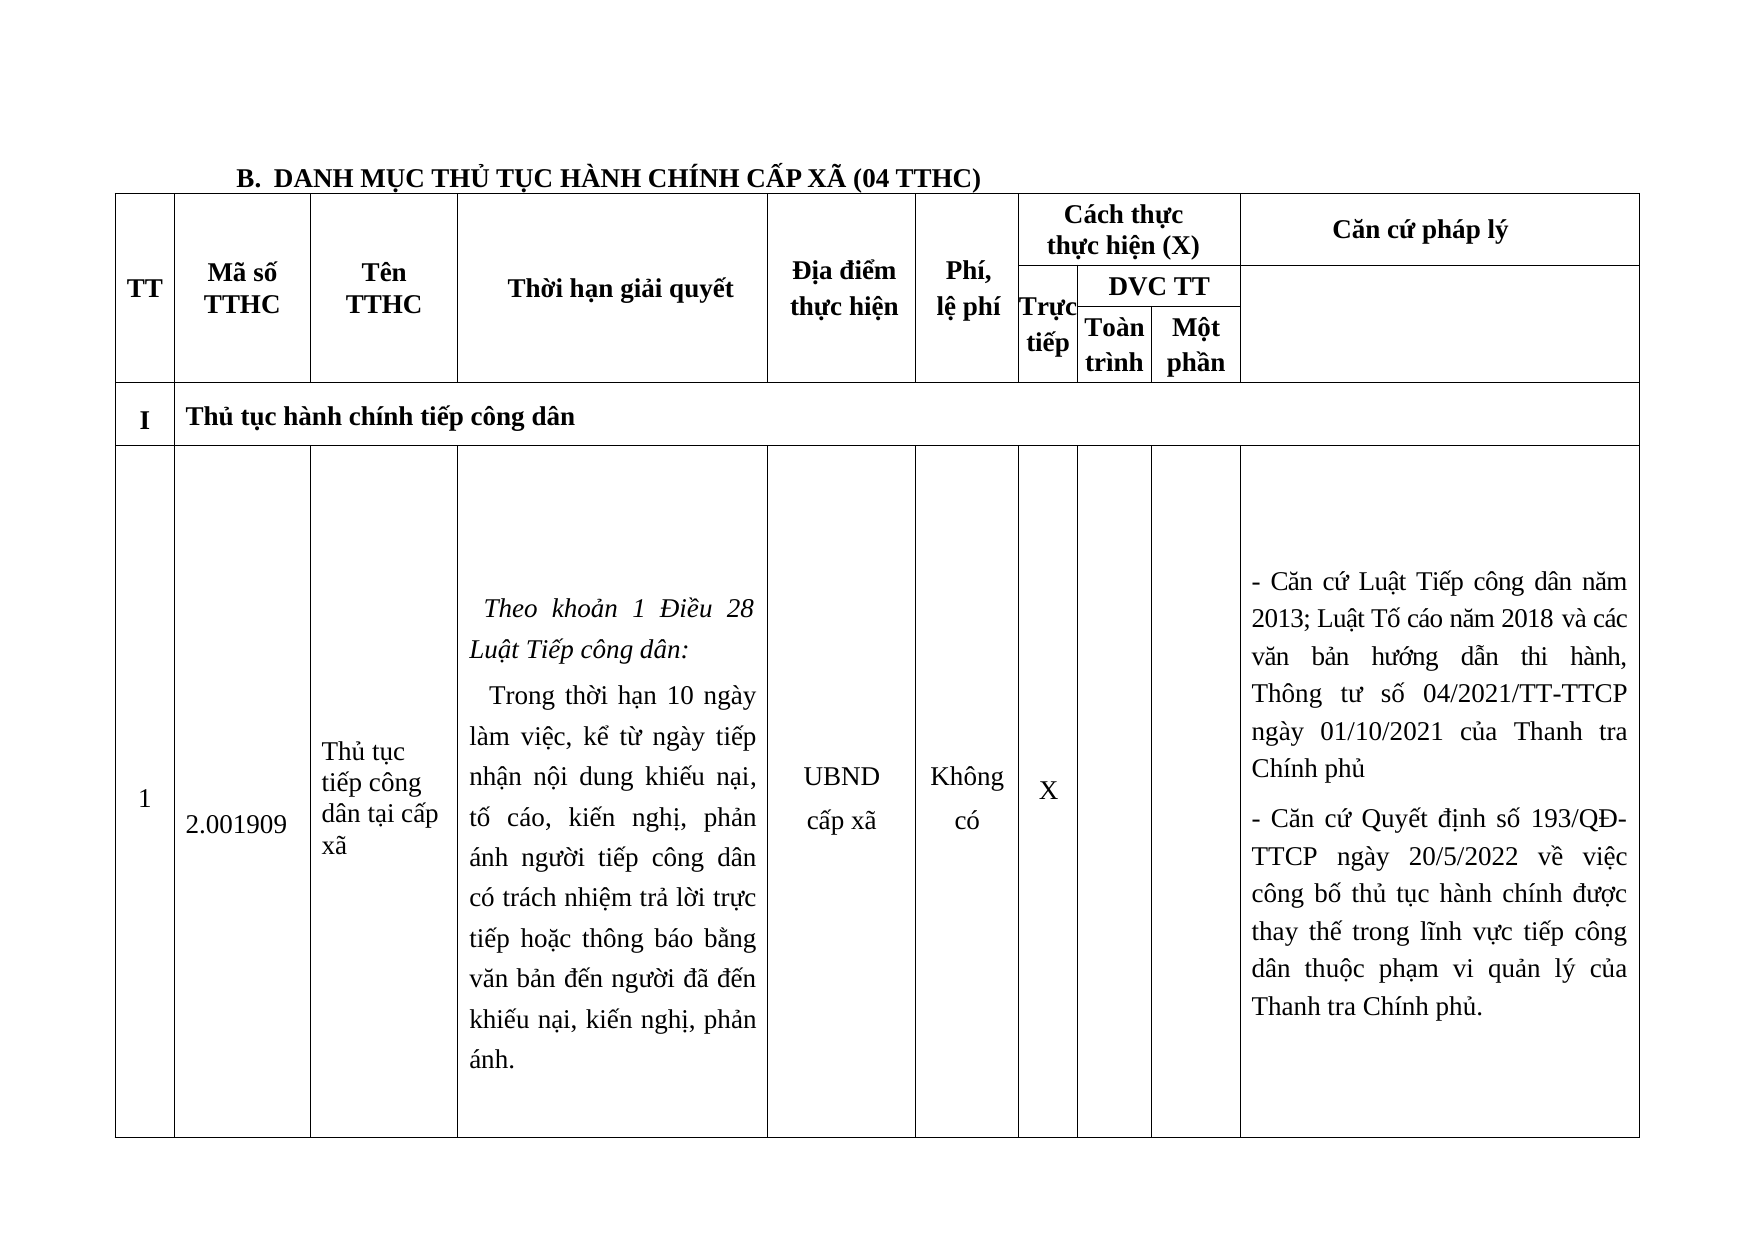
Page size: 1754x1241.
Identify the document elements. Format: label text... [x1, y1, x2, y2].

list DANH MỤC THỦ TỤC HÀNH CHÍNH CẤP XÃ (04 TTHC) [236, 162, 1636, 193]
table_header Căn cứ pháp lý [1241, 194, 1639, 264]
table_header Tên TTHC [311, 194, 457, 382]
table_header Phí, lệ phí [916, 194, 1018, 382]
table_cell [1078, 446, 1151, 1137]
table_cell Một phần [1152, 307, 1240, 382]
table_cell Toàn trình [1078, 307, 1151, 382]
table_header Mã số TTHC [175, 194, 310, 382]
table_cell [1241, 266, 1639, 382]
table_cell I [116, 383, 174, 445]
table_cell Không có [916, 446, 1018, 1137]
table_cell DVC TT [1078, 266, 1240, 306]
table_header Cách thực thực hiện (X) [1019, 194, 1240, 264]
table_cell 2.001909 [175, 446, 310, 1137]
table_cell Trực tiếp [1019, 266, 1077, 382]
table_header TT [116, 194, 174, 382]
table_cell Thủ tục tiếp công dân tại cấp xã [311, 446, 457, 1137]
table_cell 1 [116, 446, 174, 1137]
table_cell X [1019, 446, 1077, 1137]
table_header Địa điểm thực hiện [768, 194, 915, 382]
table_header Thời hạn giải quyết [458, 194, 767, 382]
table_cell Thủ tục hành chính tiếp công dân [175, 383, 1639, 445]
table_cell - Căn cứ Luật Tiếp công dân năm 2013; Luật Tố cáo năm 2018 và các văn bản hướng dẫn thi hành, Thông tư số 04/2021/TT-TTCP ngày 01/10/2021 của Thanh tra Chính phủ - Căn cứ Quyết định số 193/QĐ-TTCP ngày 20/5/2022 về việc công bố thủ tục hành chính được thay thế trong lĩnh vực tiếp công dân thuộc phạm vi quản lý của Thanh tra Chính phủ. [1241, 446, 1639, 1137]
table_cell [1152, 446, 1240, 1137]
table_cell UBND cấp xã [768, 446, 915, 1137]
